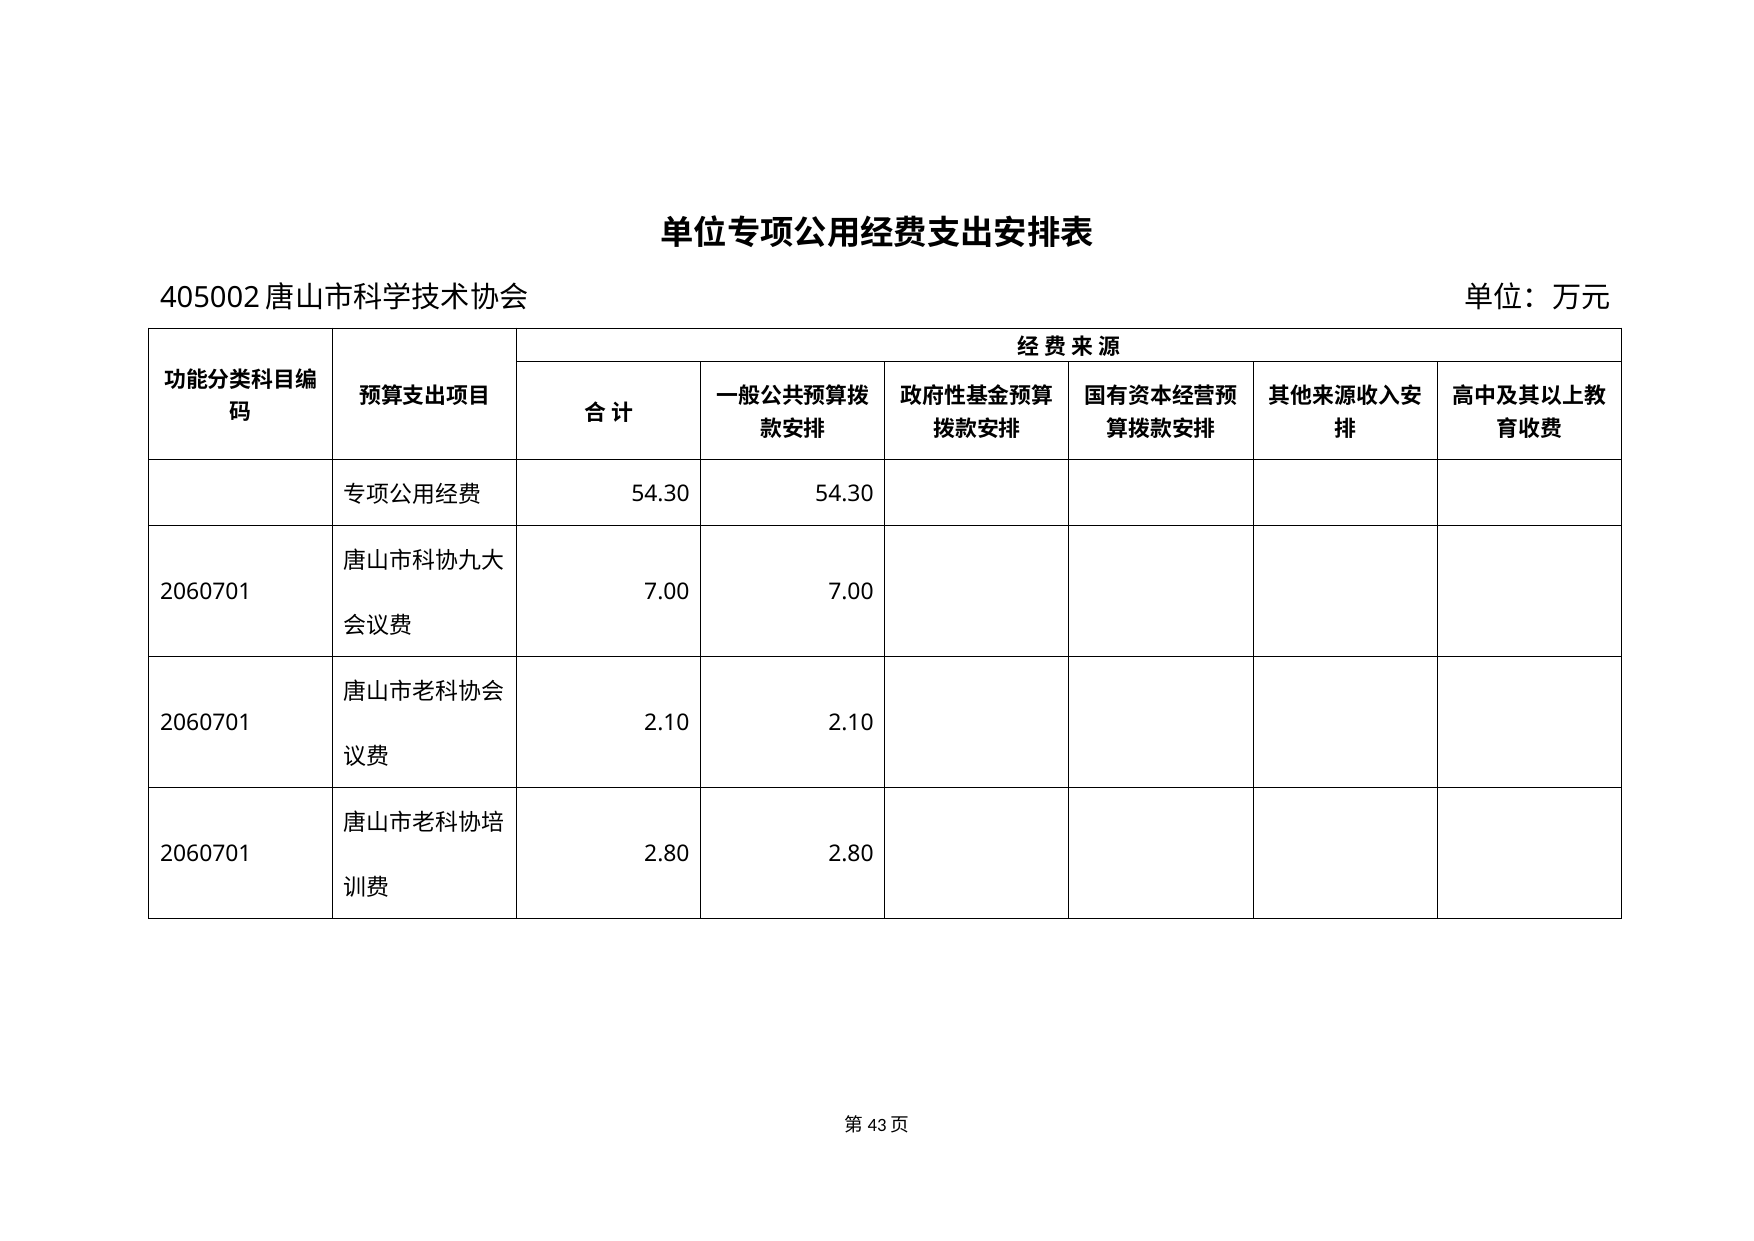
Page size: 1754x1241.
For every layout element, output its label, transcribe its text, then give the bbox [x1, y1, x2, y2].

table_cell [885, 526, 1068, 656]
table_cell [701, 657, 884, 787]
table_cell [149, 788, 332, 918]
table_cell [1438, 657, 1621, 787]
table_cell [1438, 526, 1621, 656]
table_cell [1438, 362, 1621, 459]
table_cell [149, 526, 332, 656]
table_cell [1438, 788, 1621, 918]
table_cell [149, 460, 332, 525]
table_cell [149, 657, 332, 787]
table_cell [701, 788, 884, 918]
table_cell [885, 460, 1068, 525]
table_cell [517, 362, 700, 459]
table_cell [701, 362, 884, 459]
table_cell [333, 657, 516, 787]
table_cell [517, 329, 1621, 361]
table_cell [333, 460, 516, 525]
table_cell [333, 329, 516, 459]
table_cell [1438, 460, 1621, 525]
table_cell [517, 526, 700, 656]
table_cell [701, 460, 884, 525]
text 单位专项公用经费支出安排表 [150, 198, 1604, 263]
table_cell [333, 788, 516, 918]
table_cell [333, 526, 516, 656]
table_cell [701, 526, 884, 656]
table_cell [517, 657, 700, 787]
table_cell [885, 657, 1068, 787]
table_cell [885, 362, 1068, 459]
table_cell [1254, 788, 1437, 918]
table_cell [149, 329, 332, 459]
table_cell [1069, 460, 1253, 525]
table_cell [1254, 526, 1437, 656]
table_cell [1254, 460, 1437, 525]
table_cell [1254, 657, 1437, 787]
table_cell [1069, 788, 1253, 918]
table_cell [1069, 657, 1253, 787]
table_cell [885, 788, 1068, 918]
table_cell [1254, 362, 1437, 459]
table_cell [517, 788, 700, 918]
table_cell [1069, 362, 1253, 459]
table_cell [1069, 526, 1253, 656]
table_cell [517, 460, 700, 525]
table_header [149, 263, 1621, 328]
